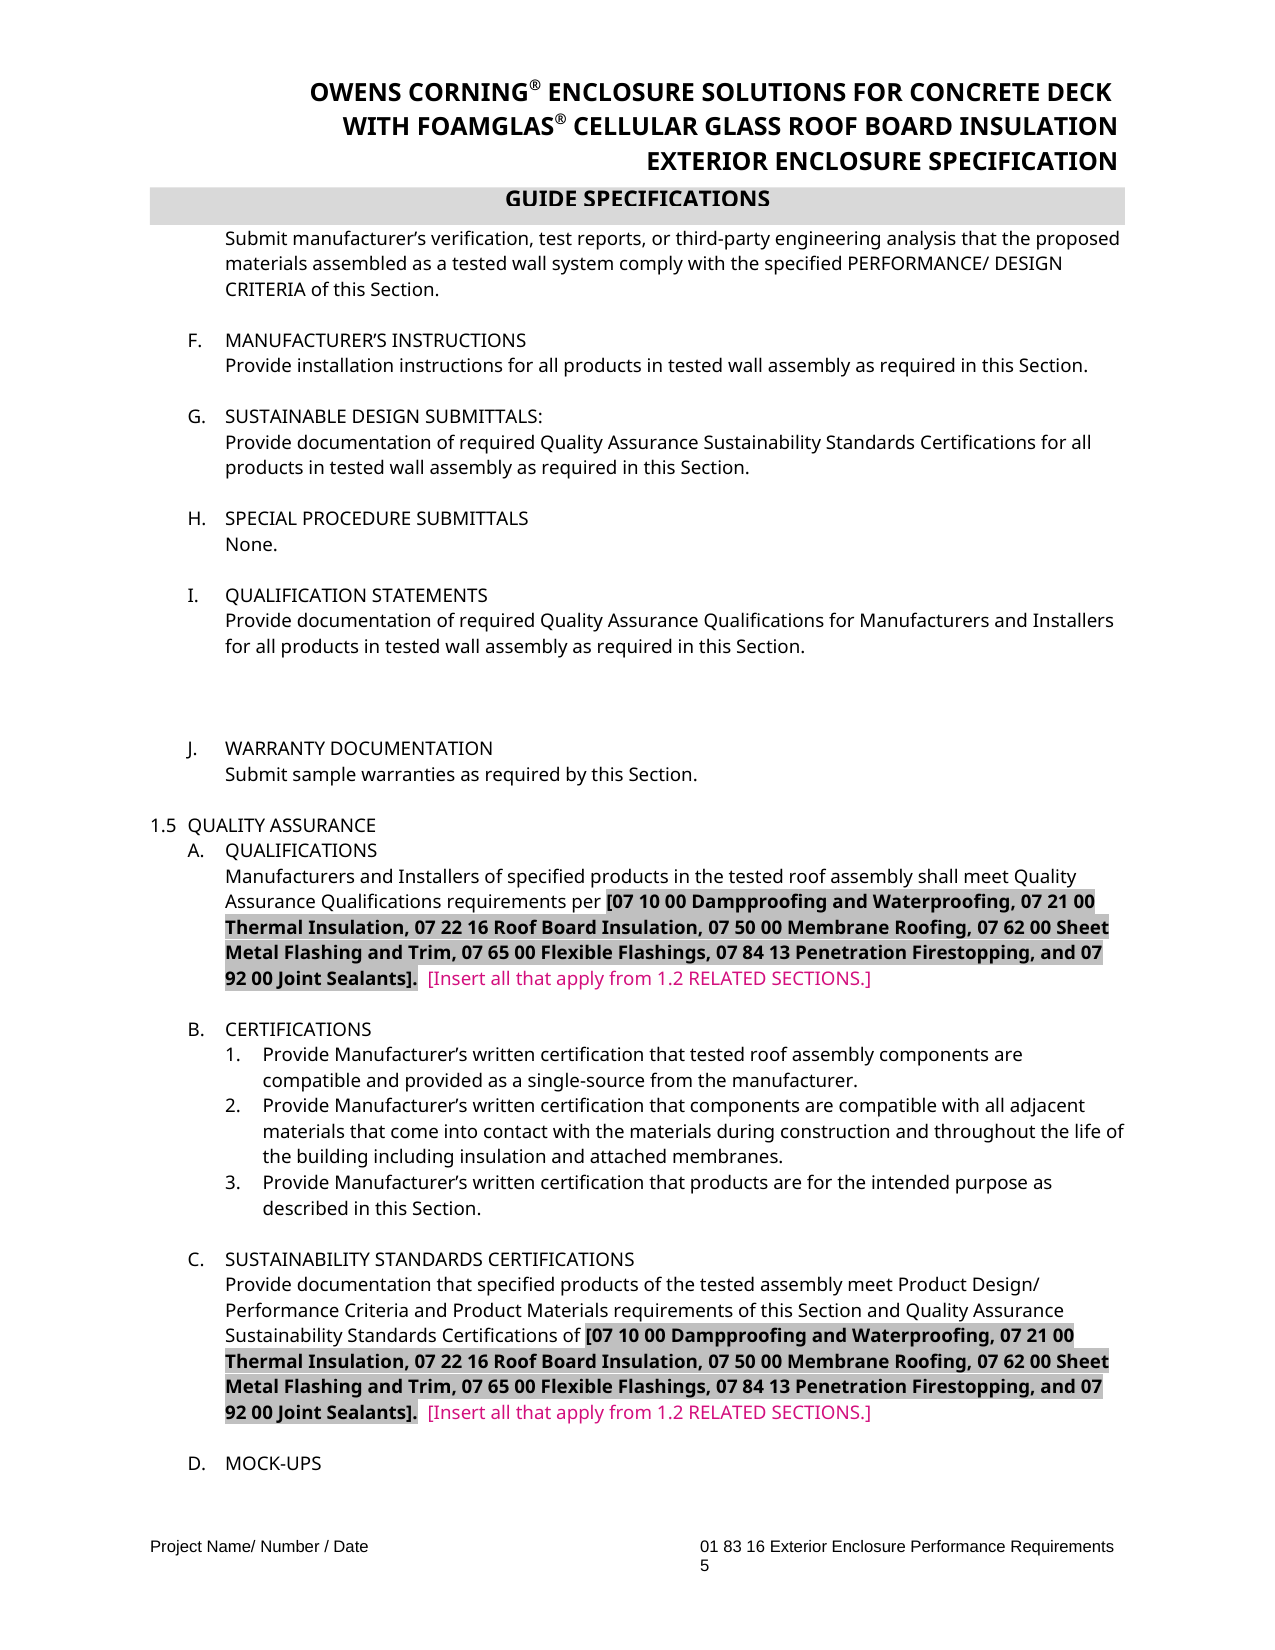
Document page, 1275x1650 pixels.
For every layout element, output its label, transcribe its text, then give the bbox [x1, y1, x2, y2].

list QUALITY ASSURANCE [150, 812, 1125, 837]
list MANUFACTURER’S INSTRUCTIONS [187, 327, 1125, 353]
list None. [225, 531, 1125, 557]
list WARRANTY DOCUMENTATIOn [187, 735, 1125, 761]
list Provide Manufacturer’s written certification that tested roof assembly components are compatible and provided as a single-source from the manufacturer. [225, 1042, 1125, 1093]
list sustainability standards certifications [187, 1246, 1125, 1271]
list Provide documentation of required Quality Assurance Sustainability Standards Certifications for all products in tested wall assembly as required in this Section. [225, 429, 1125, 480]
list QUALIFICATION STATEMENTS [187, 582, 1125, 608]
list SPECIAL PROCEDURE SUBMITTALS [187, 506, 1125, 531]
list Provide Manufacturer’s written certification that products are for the intended purpose as described in this Section. [225, 1169, 1125, 1220]
list Provide documentation of required Quality Assurance Qualifications for Manufacturers and Installers for all products in tested wall assembly as required in this Section. [225, 608, 1125, 659]
list Provide installation instructions for all products in tested wall assembly as required in this Section. [225, 353, 1125, 378]
list Provide Manufacturer’s written certification that components are compatible with all adjacent materials that come into contact with the materials during construction and throughout the life of the building including insulation and attached membranes. [225, 1093, 1125, 1169]
list Manufacturers and Installers of specified products in the tested roof assembly shall meet Quality Assurance Qualifications requirements per [07 10 00 Dampproofing and Waterproofing, 07 21 00 Thermal Insulation, 07 22 16 Roof Board Insulation, 07 50 00 Membrane Roofing, 07 62 00 Sheet Metal Flashing and Trim, 07 65 00 Flexible Flashings, 07 84 13 Penetration Firestopping, and 07 92 00 Joint Sealants]. [Insert all that apply from 1.2 RELATED SECTIONS.] [225, 863, 1125, 991]
list QUALIFICATIONS [187, 837, 1125, 863]
list Submit manufacturer’s verification, test reports, or third-party engineering analysis that the proposed materials assembled as a tested wall system comply with the specified PERFORMANCE/ DESIGN CRITERIA of this Section. [225, 225, 1125, 302]
list CERTIFICATIONS [187, 1016, 1125, 1042]
list SUSTAINABLE DESIGN SUBMITTALS: [187, 404, 1125, 429]
text Submit sample warranties as required by this Section. [150, 761, 1125, 786]
list mock-ups [187, 1450, 1125, 1476]
list Provide documentation that specified products of the tested assembly meet Product Design/ Performance Criteria and Product Materials requirements of this Section and Quality Assurance Sustainability Standards Certifications of [07 10 00 Dampproofing and Waterproofing, 07 21 00 Thermal Insulation, 07 22 16 Roof Board Insulation, 07 50 00 Membrane Roofing, 07 62 00 Sheet Metal Flashing and Trim, 07 65 00 Flexible Flashings, 07 84 13 Penetration Firestopping, and 07 92 00 Joint Sealants]. [Insert all that apply from 1.2 RELATED SECTIONS.] [225, 1271, 1125, 1424]
